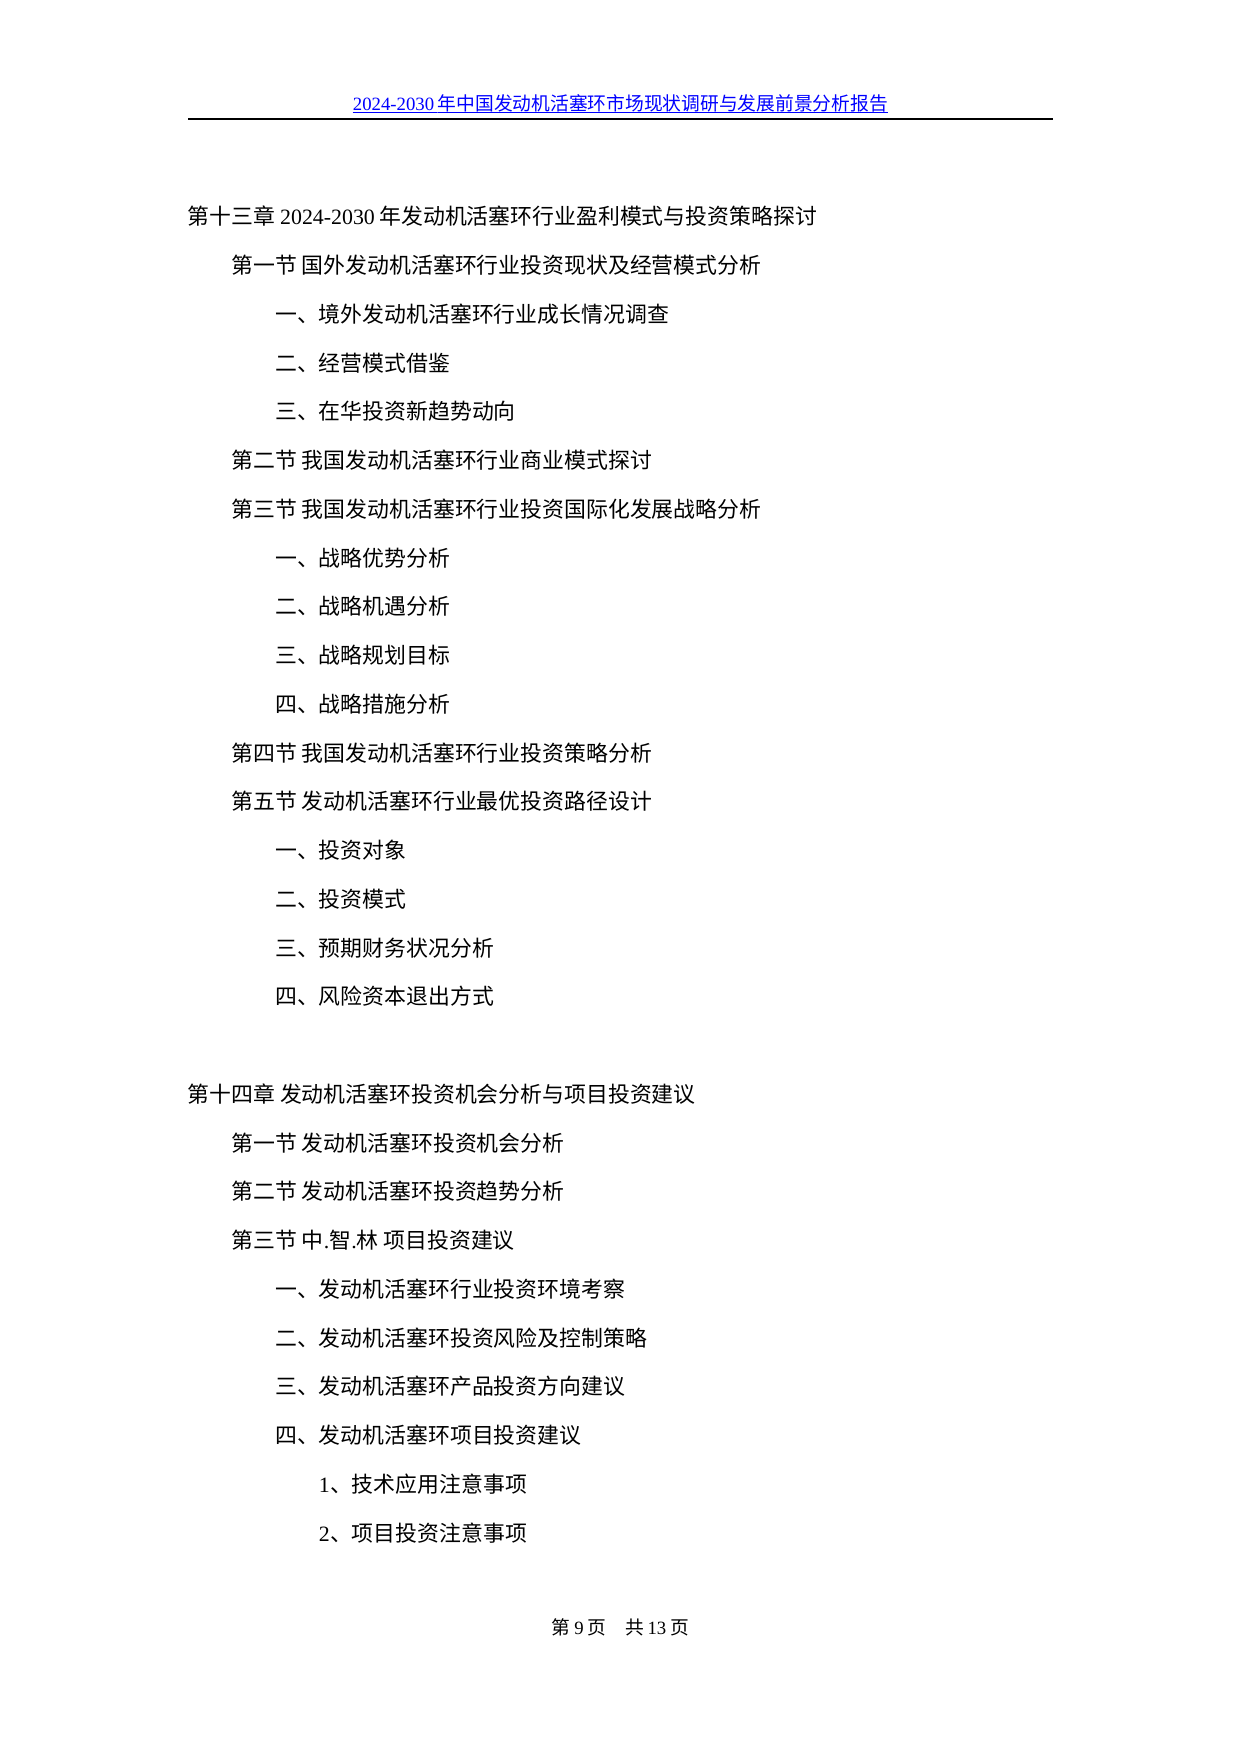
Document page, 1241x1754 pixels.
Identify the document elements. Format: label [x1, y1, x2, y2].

text [187, 150, 1053, 1548]
